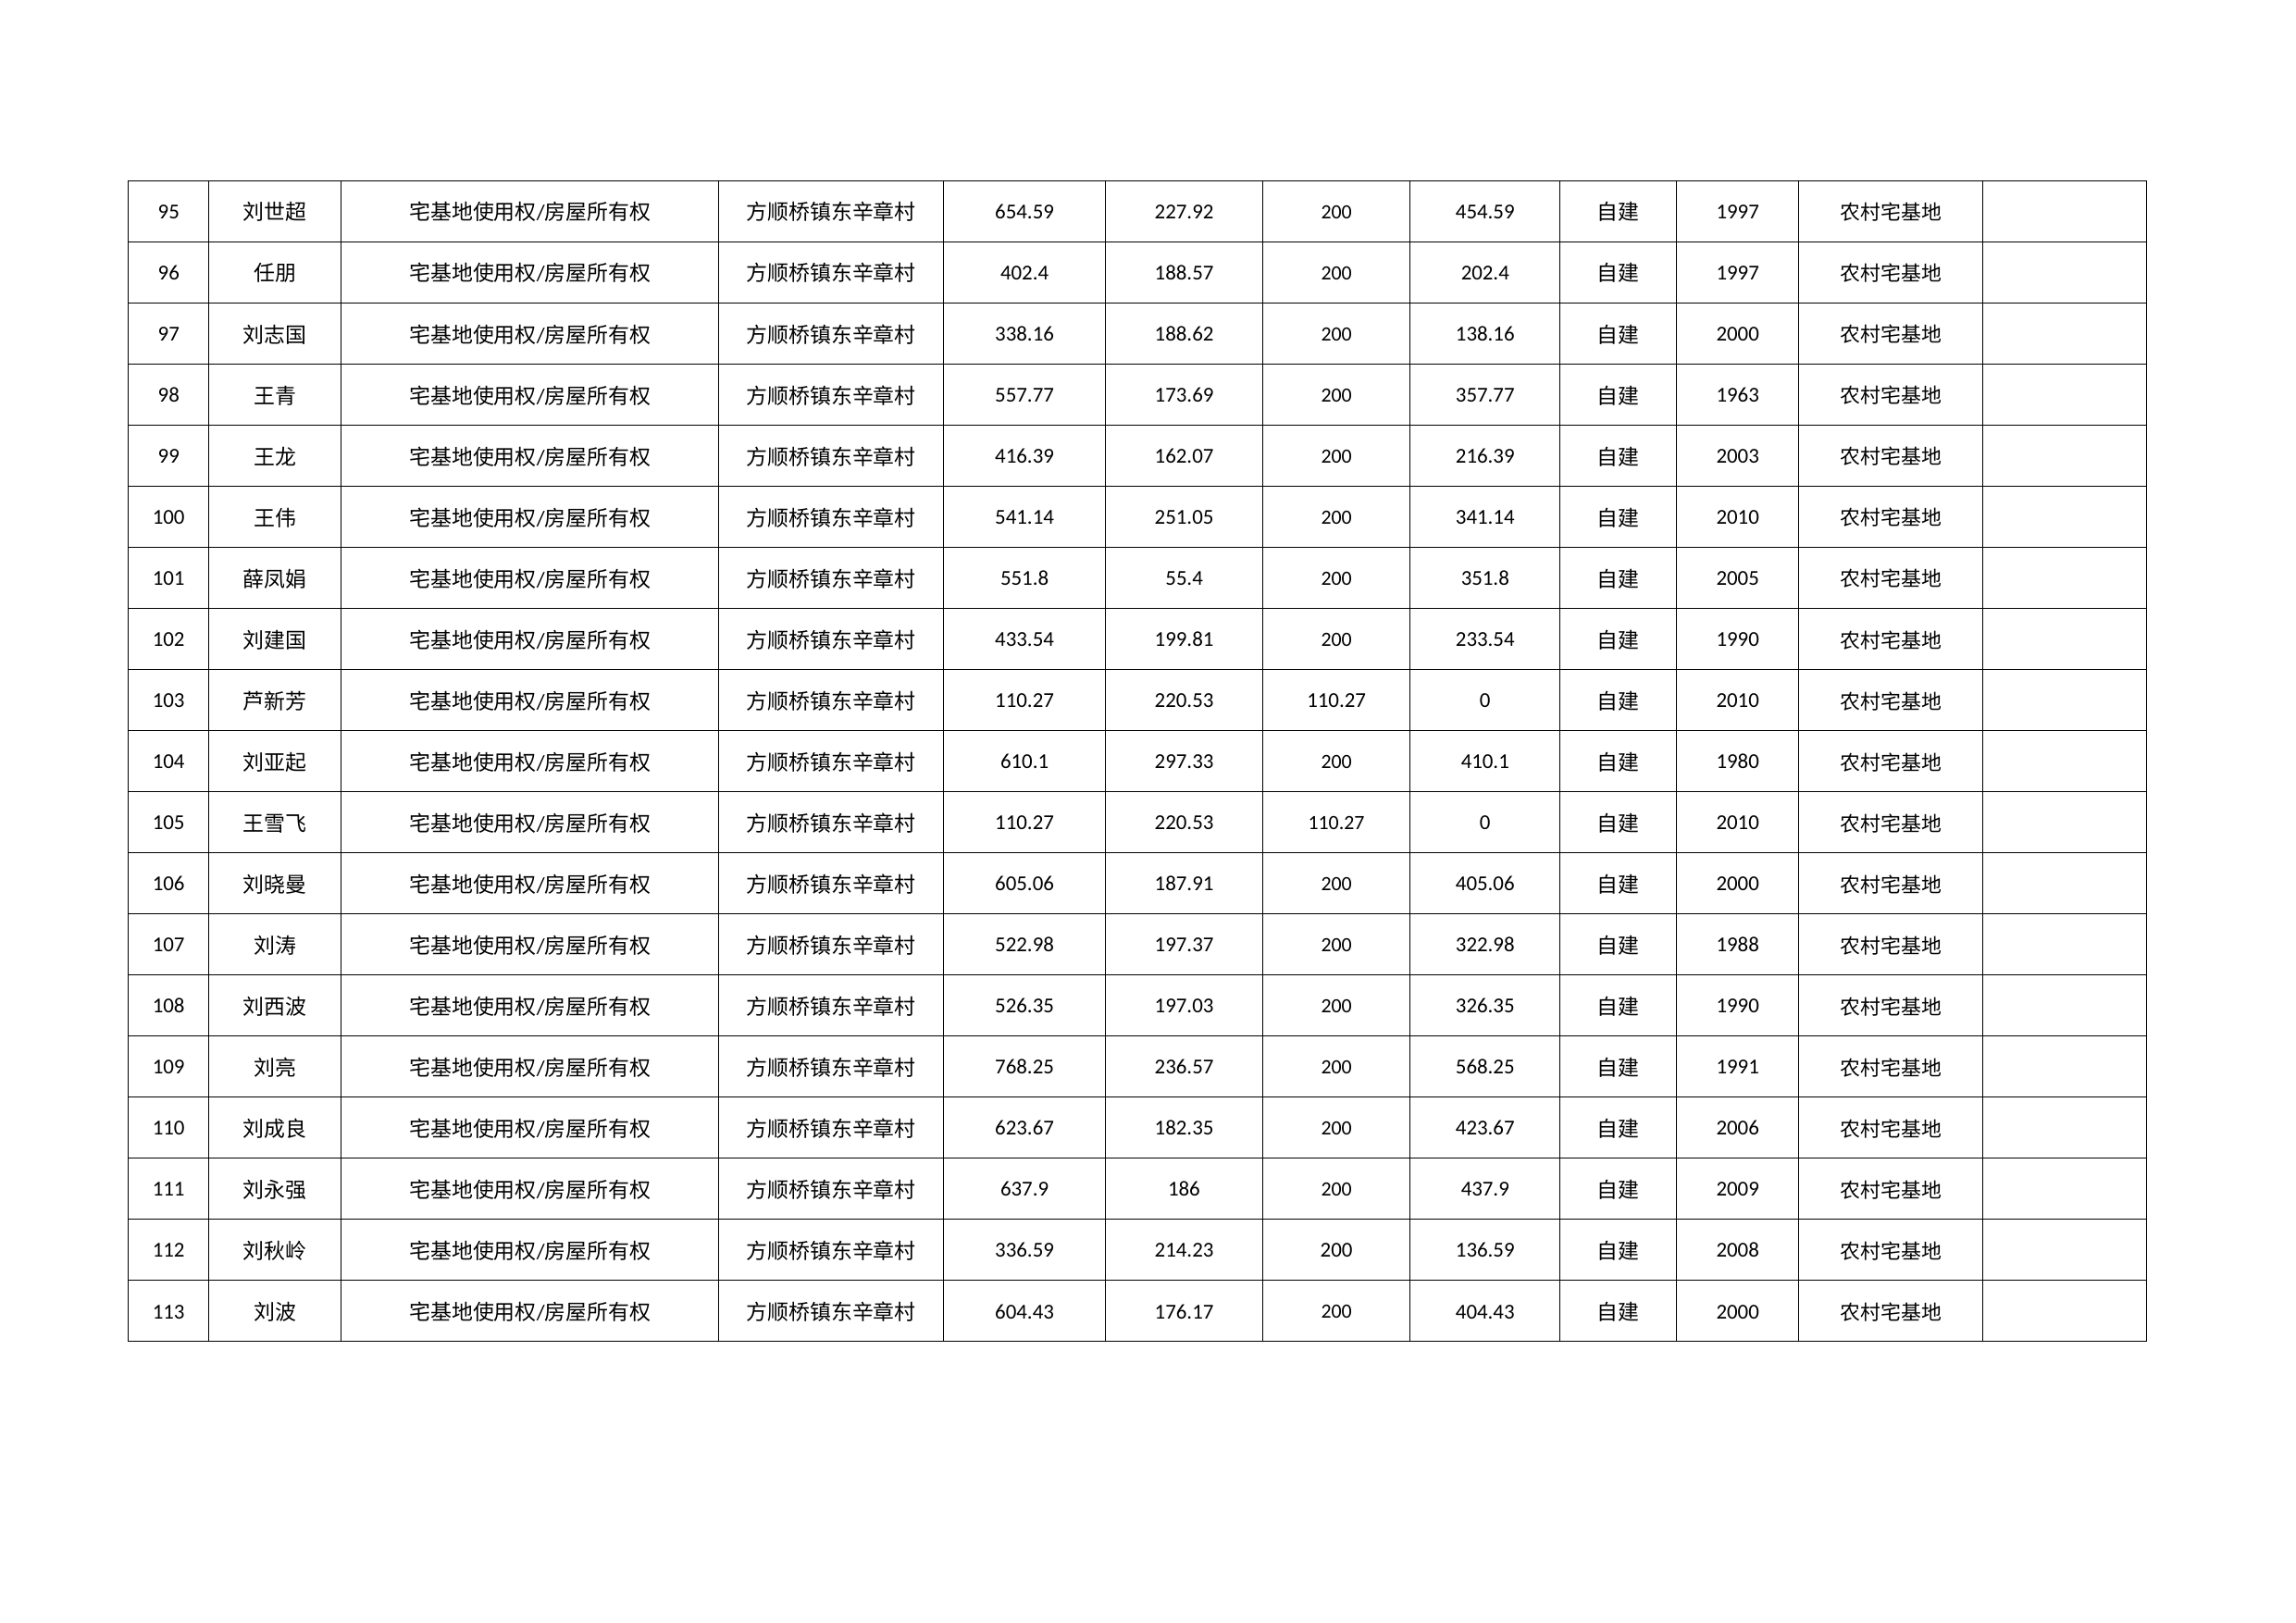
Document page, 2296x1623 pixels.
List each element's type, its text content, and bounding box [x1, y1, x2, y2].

table_cell 农村宅基地 [1799, 853, 1982, 913]
table_cell 2010 [1677, 487, 1798, 547]
table_cell 方顺桥镇东辛章村 [719, 548, 943, 608]
table_cell 方顺桥镇东辛章村 [719, 609, 943, 669]
table_cell 芦新芳 [209, 670, 341, 730]
table_cell 200 [1263, 1036, 1409, 1096]
table_cell 宅基地使用权/房屋所有权 [341, 914, 718, 974]
table_cell 216.39 [1410, 426, 1559, 486]
table_cell 2000 [1677, 1281, 1798, 1341]
table_cell 宅基地使用权/房屋所有权 [341, 1220, 718, 1280]
table_cell 1990 [1677, 609, 1798, 669]
table_cell [1983, 792, 2146, 852]
table_cell 宅基地使用权/房屋所有权 [341, 487, 718, 547]
table_cell [1983, 1097, 2146, 1158]
table_cell [1983, 548, 2146, 608]
table_cell 103 [129, 670, 208, 730]
table_cell 322.98 [1410, 914, 1559, 974]
table_cell 188.62 [1106, 304, 1262, 364]
table_cell 宅基地使用权/房屋所有权 [341, 304, 718, 364]
table_cell 1997 [1677, 181, 1798, 242]
table_cell 农村宅基地 [1799, 365, 1982, 425]
table_cell 437.9 [1410, 1158, 1559, 1219]
table_cell 110.27 [944, 670, 1105, 730]
table_cell 自建 [1560, 609, 1676, 669]
table_cell 113 [129, 1281, 208, 1341]
table_cell 农村宅基地 [1799, 1281, 1982, 1341]
table_cell 自建 [1560, 1036, 1676, 1096]
table_cell 200 [1263, 487, 1409, 547]
table_cell 105 [129, 792, 208, 852]
table_cell 刘成良 [209, 1097, 341, 1158]
table_cell 541.14 [944, 487, 1105, 547]
table_cell 2006 [1677, 1097, 1798, 1158]
table_cell 227.92 [1106, 181, 1262, 242]
table_cell 宅基地使用权/房屋所有权 [341, 853, 718, 913]
table_cell 农村宅基地 [1799, 1097, 1982, 1158]
table_cell 610.1 [944, 731, 1105, 791]
table_cell 604.43 [944, 1281, 1105, 1341]
table_cell 200 [1263, 731, 1409, 791]
table_cell 220.53 [1106, 792, 1262, 852]
table_cell 农村宅基地 [1799, 1220, 1982, 1280]
table_cell 173.69 [1106, 365, 1262, 425]
table_cell 刘西波 [209, 975, 341, 1035]
table_cell 95 [129, 181, 208, 242]
table_cell 188.57 [1106, 242, 1262, 303]
table_cell 宅基地使用权/房屋所有权 [341, 1036, 718, 1096]
table_cell 433.54 [944, 609, 1105, 669]
table_cell 111 [129, 1158, 208, 1219]
table_cell 方顺桥镇东辛章村 [719, 304, 943, 364]
table_cell 197.37 [1106, 914, 1262, 974]
table_cell 605.06 [944, 853, 1105, 913]
table_cell 刘波 [209, 1281, 341, 1341]
table_cell 1980 [1677, 731, 1798, 791]
table_cell 0 [1410, 792, 1559, 852]
table_cell 522.98 [944, 914, 1105, 974]
table_cell 102 [129, 609, 208, 669]
table_cell 方顺桥镇东辛章村 [719, 731, 943, 791]
table_cell 197.03 [1106, 975, 1262, 1035]
table_cell [1983, 1158, 2146, 1219]
table_cell 1990 [1677, 975, 1798, 1035]
table_cell 0 [1410, 670, 1559, 730]
table_cell 宅基地使用权/房屋所有权 [341, 609, 718, 669]
table_cell [1983, 914, 2146, 974]
table_cell 自建 [1560, 670, 1676, 730]
table_cell 454.59 [1410, 181, 1559, 242]
table_cell 农村宅基地 [1799, 670, 1982, 730]
table_cell 410.1 [1410, 731, 1559, 791]
table_cell 方顺桥镇东辛章村 [719, 1158, 943, 1219]
table_cell 338.16 [944, 304, 1105, 364]
table_cell 110 [129, 1097, 208, 1158]
table_cell 任朋 [209, 242, 341, 303]
table_cell 1991 [1677, 1036, 1798, 1096]
table_cell [1983, 181, 2146, 242]
table_cell [1983, 731, 2146, 791]
table_cell 326.35 [1410, 975, 1559, 1035]
table_cell 方顺桥镇东辛章村 [719, 1220, 943, 1280]
table_cell 自建 [1560, 1158, 1676, 1219]
table_cell 自建 [1560, 1220, 1676, 1280]
table_cell [1983, 304, 2146, 364]
table_cell 方顺桥镇东辛章村 [719, 1281, 943, 1341]
table_cell 404.43 [1410, 1281, 1559, 1341]
table_cell 宅基地使用权/房屋所有权 [341, 365, 718, 425]
table_cell 方顺桥镇东辛章村 [719, 1097, 943, 1158]
table_cell 768.25 [944, 1036, 1105, 1096]
table_cell 200 [1263, 1097, 1409, 1158]
table_cell 宅基地使用权/房屋所有权 [341, 1158, 718, 1219]
table_cell 自建 [1560, 853, 1676, 913]
table_cell 112 [129, 1220, 208, 1280]
table_cell 2010 [1677, 792, 1798, 852]
table_cell [1983, 1281, 2146, 1341]
table_cell 251.05 [1106, 487, 1262, 547]
table_cell 107 [129, 914, 208, 974]
table_cell 402.4 [944, 242, 1105, 303]
table_cell 自建 [1560, 914, 1676, 974]
table_cell 138.16 [1410, 304, 1559, 364]
table_cell 王伟 [209, 487, 341, 547]
table_cell 农村宅基地 [1799, 242, 1982, 303]
table_cell 2000 [1677, 853, 1798, 913]
table_cell 405.06 [1410, 853, 1559, 913]
table_cell 农村宅基地 [1799, 975, 1982, 1035]
table_cell 自建 [1560, 731, 1676, 791]
table_cell 2010 [1677, 670, 1798, 730]
table_cell 1963 [1677, 365, 1798, 425]
table_cell 刘建国 [209, 609, 341, 669]
table_cell 526.35 [944, 975, 1105, 1035]
table_cell 农村宅基地 [1799, 426, 1982, 486]
table_cell 2000 [1677, 304, 1798, 364]
table_cell 宅基地使用权/房屋所有权 [341, 242, 718, 303]
table_cell 自建 [1560, 426, 1676, 486]
table_cell 136.59 [1410, 1220, 1559, 1280]
table_cell 宅基地使用权/房屋所有权 [341, 426, 718, 486]
table_cell 宅基地使用权/房屋所有权 [341, 1281, 718, 1341]
table_cell 自建 [1560, 548, 1676, 608]
table_cell 623.67 [944, 1097, 1105, 1158]
table_cell [1983, 609, 2146, 669]
table_cell 341.14 [1410, 487, 1559, 547]
table_cell 宅基地使用权/房屋所有权 [341, 731, 718, 791]
table_cell 方顺桥镇东辛章村 [719, 426, 943, 486]
table_cell 刘秋岭 [209, 1220, 341, 1280]
table_cell 551.8 [944, 548, 1105, 608]
table_cell 方顺桥镇东辛章村 [719, 853, 943, 913]
table_cell 1988 [1677, 914, 1798, 974]
table_cell 423.67 [1410, 1097, 1559, 1158]
table_cell 200 [1263, 1220, 1409, 1280]
table_cell 王雪飞 [209, 792, 341, 852]
table_cell 农村宅基地 [1799, 548, 1982, 608]
table_cell 1997 [1677, 242, 1798, 303]
table_cell 方顺桥镇东辛章村 [719, 181, 943, 242]
table_cell 200 [1263, 1281, 1409, 1341]
table_cell [1983, 1220, 2146, 1280]
table_cell 农村宅基地 [1799, 792, 1982, 852]
table_cell [1983, 242, 2146, 303]
table_cell 96 [129, 242, 208, 303]
table_cell 108 [129, 975, 208, 1035]
table_cell [1983, 365, 2146, 425]
table_cell 109 [129, 1036, 208, 1096]
table_cell 宅基地使用权/房屋所有权 [341, 1097, 718, 1158]
table_cell 王青 [209, 365, 341, 425]
table_cell 方顺桥镇东辛章村 [719, 365, 943, 425]
table_cell 101 [129, 548, 208, 608]
table_cell 98 [129, 365, 208, 425]
table_cell 200 [1263, 609, 1409, 669]
table_cell 99 [129, 426, 208, 486]
table_cell 宅基地使用权/房屋所有权 [341, 792, 718, 852]
table_cell 农村宅基地 [1799, 609, 1982, 669]
table_cell 557.77 [944, 365, 1105, 425]
table_cell 236.57 [1106, 1036, 1262, 1096]
table_cell 416.39 [944, 426, 1105, 486]
table_cell 568.25 [1410, 1036, 1559, 1096]
table_cell 农村宅基地 [1799, 181, 1982, 242]
table_cell 2009 [1677, 1158, 1798, 1219]
table_cell 200 [1263, 365, 1409, 425]
table_cell 200 [1263, 975, 1409, 1035]
table_cell 薛凤娟 [209, 548, 341, 608]
table_cell 农村宅基地 [1799, 914, 1982, 974]
table_cell 自建 [1560, 1097, 1676, 1158]
table_cell 200 [1263, 1158, 1409, 1219]
table_cell 200 [1263, 914, 1409, 974]
table_cell 654.59 [944, 181, 1105, 242]
table_cell 200 [1263, 304, 1409, 364]
table_cell 200 [1263, 548, 1409, 608]
table_cell 200 [1263, 181, 1409, 242]
table_cell 104 [129, 731, 208, 791]
table_cell 202.4 [1410, 242, 1559, 303]
table_cell 220.53 [1106, 670, 1262, 730]
table_cell 214.23 [1106, 1220, 1262, 1280]
table_cell 农村宅基地 [1799, 1158, 1982, 1219]
table_cell 351.8 [1410, 548, 1559, 608]
table_cell [1983, 853, 2146, 913]
table_cell 农村宅基地 [1799, 304, 1982, 364]
table_cell 方顺桥镇东辛章村 [719, 792, 943, 852]
table_cell 方顺桥镇东辛章村 [719, 1036, 943, 1096]
table_cell 刘亚起 [209, 731, 341, 791]
table_cell 162.07 [1106, 426, 1262, 486]
table_cell 农村宅基地 [1799, 487, 1982, 547]
table_cell 357.77 [1410, 365, 1559, 425]
table_cell 2005 [1677, 548, 1798, 608]
table_cell 宅基地使用权/房屋所有权 [341, 670, 718, 730]
table_cell 自建 [1560, 304, 1676, 364]
table_cell [1983, 426, 2146, 486]
table_cell 刘亮 [209, 1036, 341, 1096]
table_cell 刘涛 [209, 914, 341, 974]
table_cell 方顺桥镇东辛章村 [719, 670, 943, 730]
table_cell 农村宅基地 [1799, 1036, 1982, 1096]
table_cell 100 [129, 487, 208, 547]
table_cell 宅基地使用权/房屋所有权 [341, 548, 718, 608]
table_cell 宅基地使用权/房屋所有权 [341, 181, 718, 242]
table_cell [1983, 975, 2146, 1035]
table_cell 2008 [1677, 1220, 1798, 1280]
table_cell 宅基地使用权/房屋所有权 [341, 975, 718, 1035]
table_cell 200 [1263, 426, 1409, 486]
table_cell 方顺桥镇东辛章村 [719, 487, 943, 547]
table_cell 336.59 [944, 1220, 1105, 1280]
table_cell 200 [1263, 242, 1409, 303]
table_cell 农村宅基地 [1799, 731, 1982, 791]
table_cell 199.81 [1106, 609, 1262, 669]
table_cell 自建 [1560, 487, 1676, 547]
table_cell 186 [1106, 1158, 1262, 1219]
table_cell 55.4 [1106, 548, 1262, 608]
table_cell 110.27 [1263, 792, 1409, 852]
table_cell 110.27 [944, 792, 1105, 852]
table_cell 刘志国 [209, 304, 341, 364]
table_cell 200 [1263, 853, 1409, 913]
table_cell 106 [129, 853, 208, 913]
table_cell 刘晓曼 [209, 853, 341, 913]
table_cell [1983, 1036, 2146, 1096]
table_cell 刘世超 [209, 181, 341, 242]
table_cell [1983, 670, 2146, 730]
table_cell 方顺桥镇东辛章村 [719, 914, 943, 974]
table_cell 自建 [1560, 365, 1676, 425]
table_cell 182.35 [1106, 1097, 1262, 1158]
table_cell 637.9 [944, 1158, 1105, 1219]
table_cell 刘永强 [209, 1158, 341, 1219]
table_cell 233.54 [1410, 609, 1559, 669]
table_cell 王龙 [209, 426, 341, 486]
table_cell 2003 [1677, 426, 1798, 486]
table_cell 187.91 [1106, 853, 1262, 913]
table_cell 自建 [1560, 1281, 1676, 1341]
table_cell 方顺桥镇东辛章村 [719, 975, 943, 1035]
table_cell 176.17 [1106, 1281, 1262, 1341]
table_cell 自建 [1560, 792, 1676, 852]
table_cell 方顺桥镇东辛章村 [719, 242, 943, 303]
table_cell [1983, 487, 2146, 547]
table_cell 297.33 [1106, 731, 1262, 791]
table_cell 自建 [1560, 181, 1676, 242]
table_cell 110.27 [1263, 670, 1409, 730]
table_cell 自建 [1560, 242, 1676, 303]
table_cell 97 [129, 304, 208, 364]
table_cell 自建 [1560, 975, 1676, 1035]
